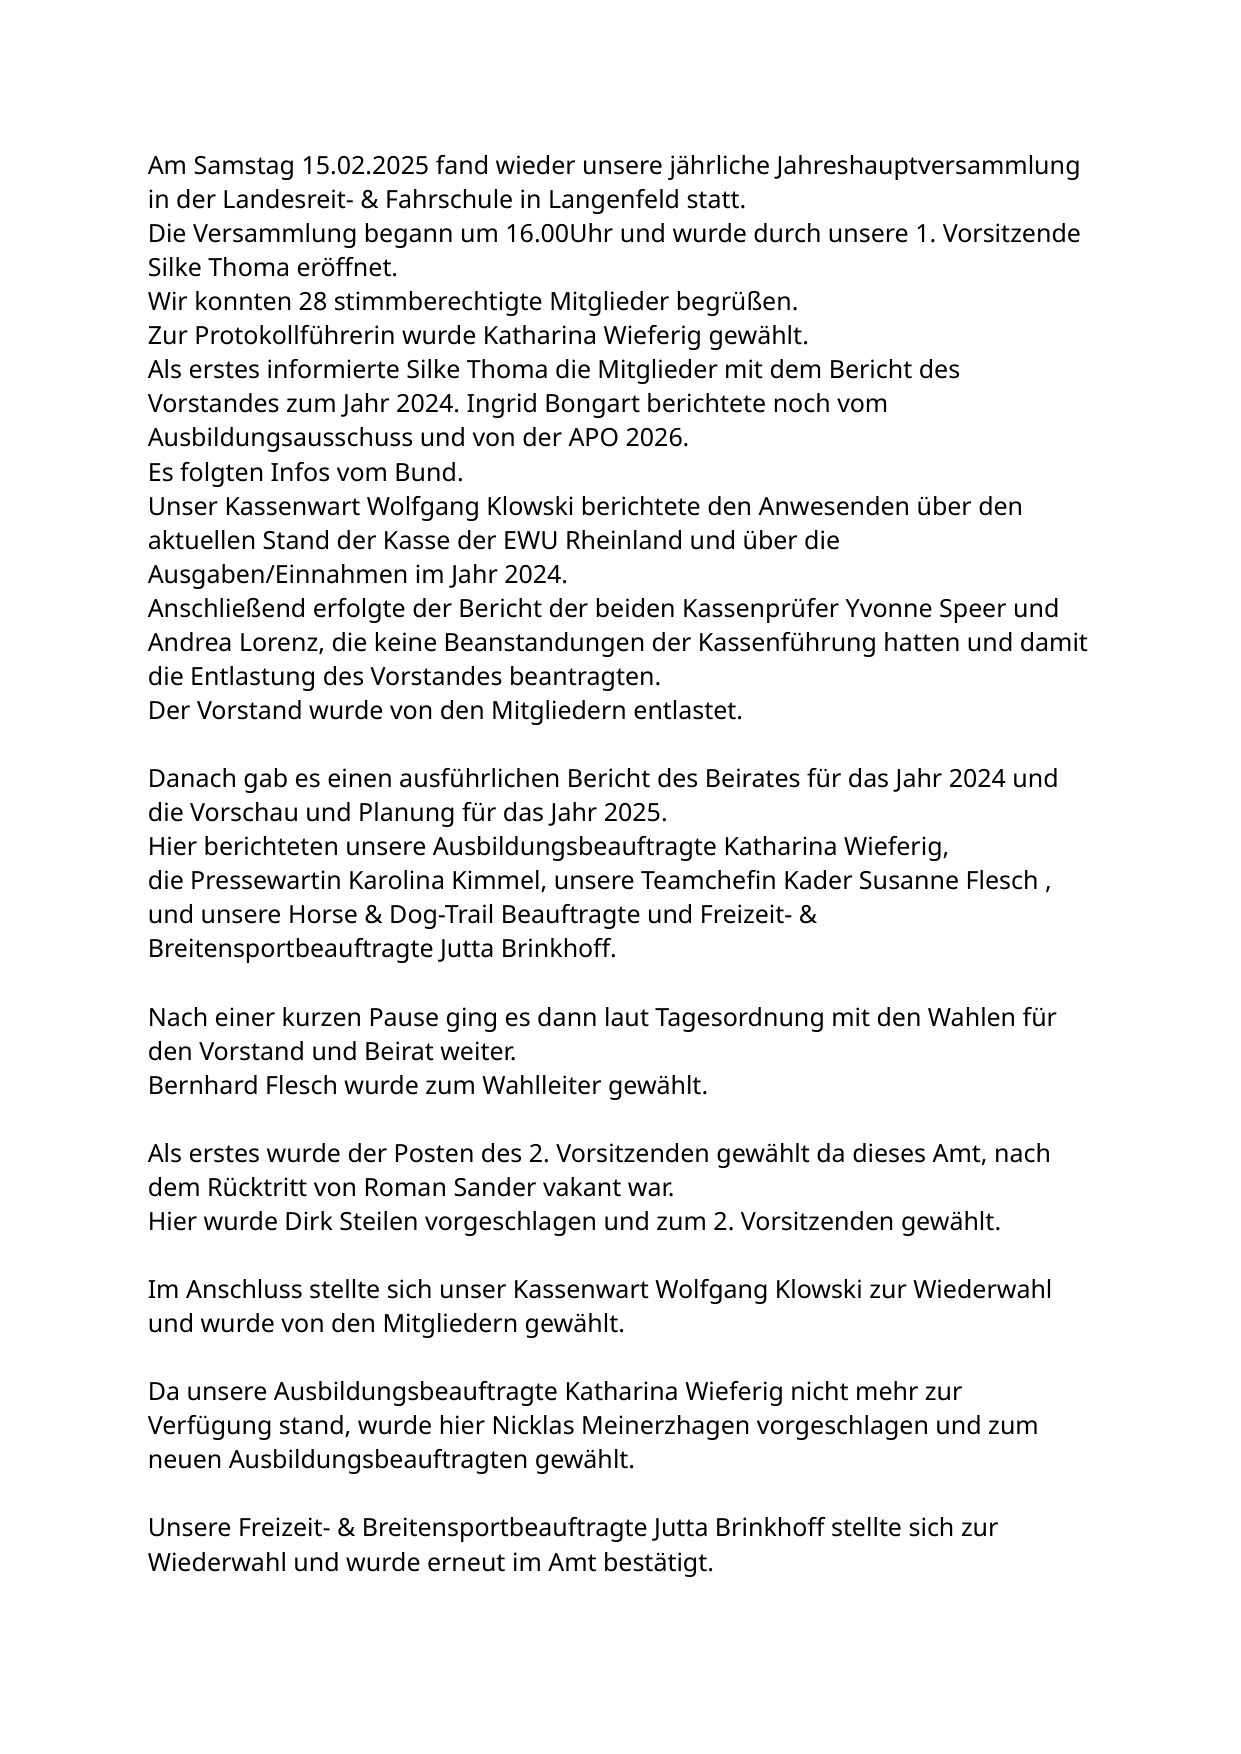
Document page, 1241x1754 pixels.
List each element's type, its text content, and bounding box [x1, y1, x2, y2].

text Da unsere Ausbildungsbeauftragte Katharina Wieferig nicht mehr zur Verfügung stand, wurde hier Nicklas Meinerzhagen vorgeschlagen und zum neuen Ausbildungsbeauftragten gewählt. [148, 1374, 1093, 1476]
text Wir konnten 28 stimmberechtigte Mitglieder begrüßen. [148, 284, 1093, 318]
text Am Samstag 15.02.2025 fand wieder unsere jährliche Jahreshauptversammlung in der Landesreit- & Fahrschule in Langenfeld statt. [148, 148, 1093, 216]
text Danach gab es einen ausführlichen Bericht des Beirates für das Jahr 2024 und die Vorschau und Planung für das Jahr 2025. [148, 761, 1093, 829]
text Als erstes informierte Silke Thoma die Mitglieder mit dem Bericht des Vorstandes zum Jahr 2024. Ingrid Bongart berichtete noch vom Ausbildungsausschuss und von der APO 2026. [148, 352, 1093, 454]
text Unsere Freizeit- & Breitensportbeauftragte Jutta Brinkhoff stellte sich zur Wiederwahl und wurde erneut im Amt bestätigt. [148, 1510, 1093, 1578]
text die Pressewartin Karolina Kimmel, unsere Teamchefin Kader Susanne Flesch , und unsere Horse & Dog-Trail Beauftragte und Freizeit- & Breitensportbeauftragte Jutta Brinkhoff. [148, 863, 1093, 965]
text Der Vorstand wurde von den Mitgliedern entlastet. [148, 693, 1093, 727]
text Es folgten Infos vom Bund. [148, 454, 1093, 488]
text Zur Protokollführerin wurde Katharina Wieferig gewählt. [148, 318, 1093, 352]
text Als erstes wurde der Posten des 2. Vorsitzenden gewählt da dieses Amt, nach dem Rücktritt von Roman Sander vakant war. [148, 1135, 1093, 1203]
text Nach einer kurzen Pause ging es dann laut Tagesordnung mit den Wahlen für den Vorstand und Beirat weiter. [148, 999, 1093, 1067]
text Hier wurde Dirk Steilen vorgeschlagen und zum 2. Vorsitzenden gewählt. [148, 1203, 1093, 1238]
text Bernhard Flesch wurde zum Wahlleiter gewählt. [148, 1067, 1093, 1101]
text Im Anschluss stellte sich unser Kassenwart Wolfgang Klowski zur Wiederwahl und wurde von den Mitgliedern gewählt. [148, 1272, 1093, 1340]
text Anschließend erfolgte der Bericht der beiden Kassenprüfer Yvonne Speer und Andrea Lorenz, die keine Beanstandungen der Kassenführung hatten und damit die Entlastung des Vorstandes beantragten. [148, 590, 1093, 693]
text Hier berichteten unsere Ausbildungsbeauftragte Katharina Wieferig, [148, 829, 1093, 863]
text Die Versammlung begann um 16.00Uhr und wurde durch unsere 1. Vorsitzende Silke Thoma eröffnet. [148, 216, 1093, 284]
text Unser Kassenwart Wolfgang Klowski berichtete den Anwesenden über den aktuellen Stand der Kasse der EWU Rheinland und über die Ausgaben/Einnahmen im Jahr 2024. [148, 488, 1093, 590]
